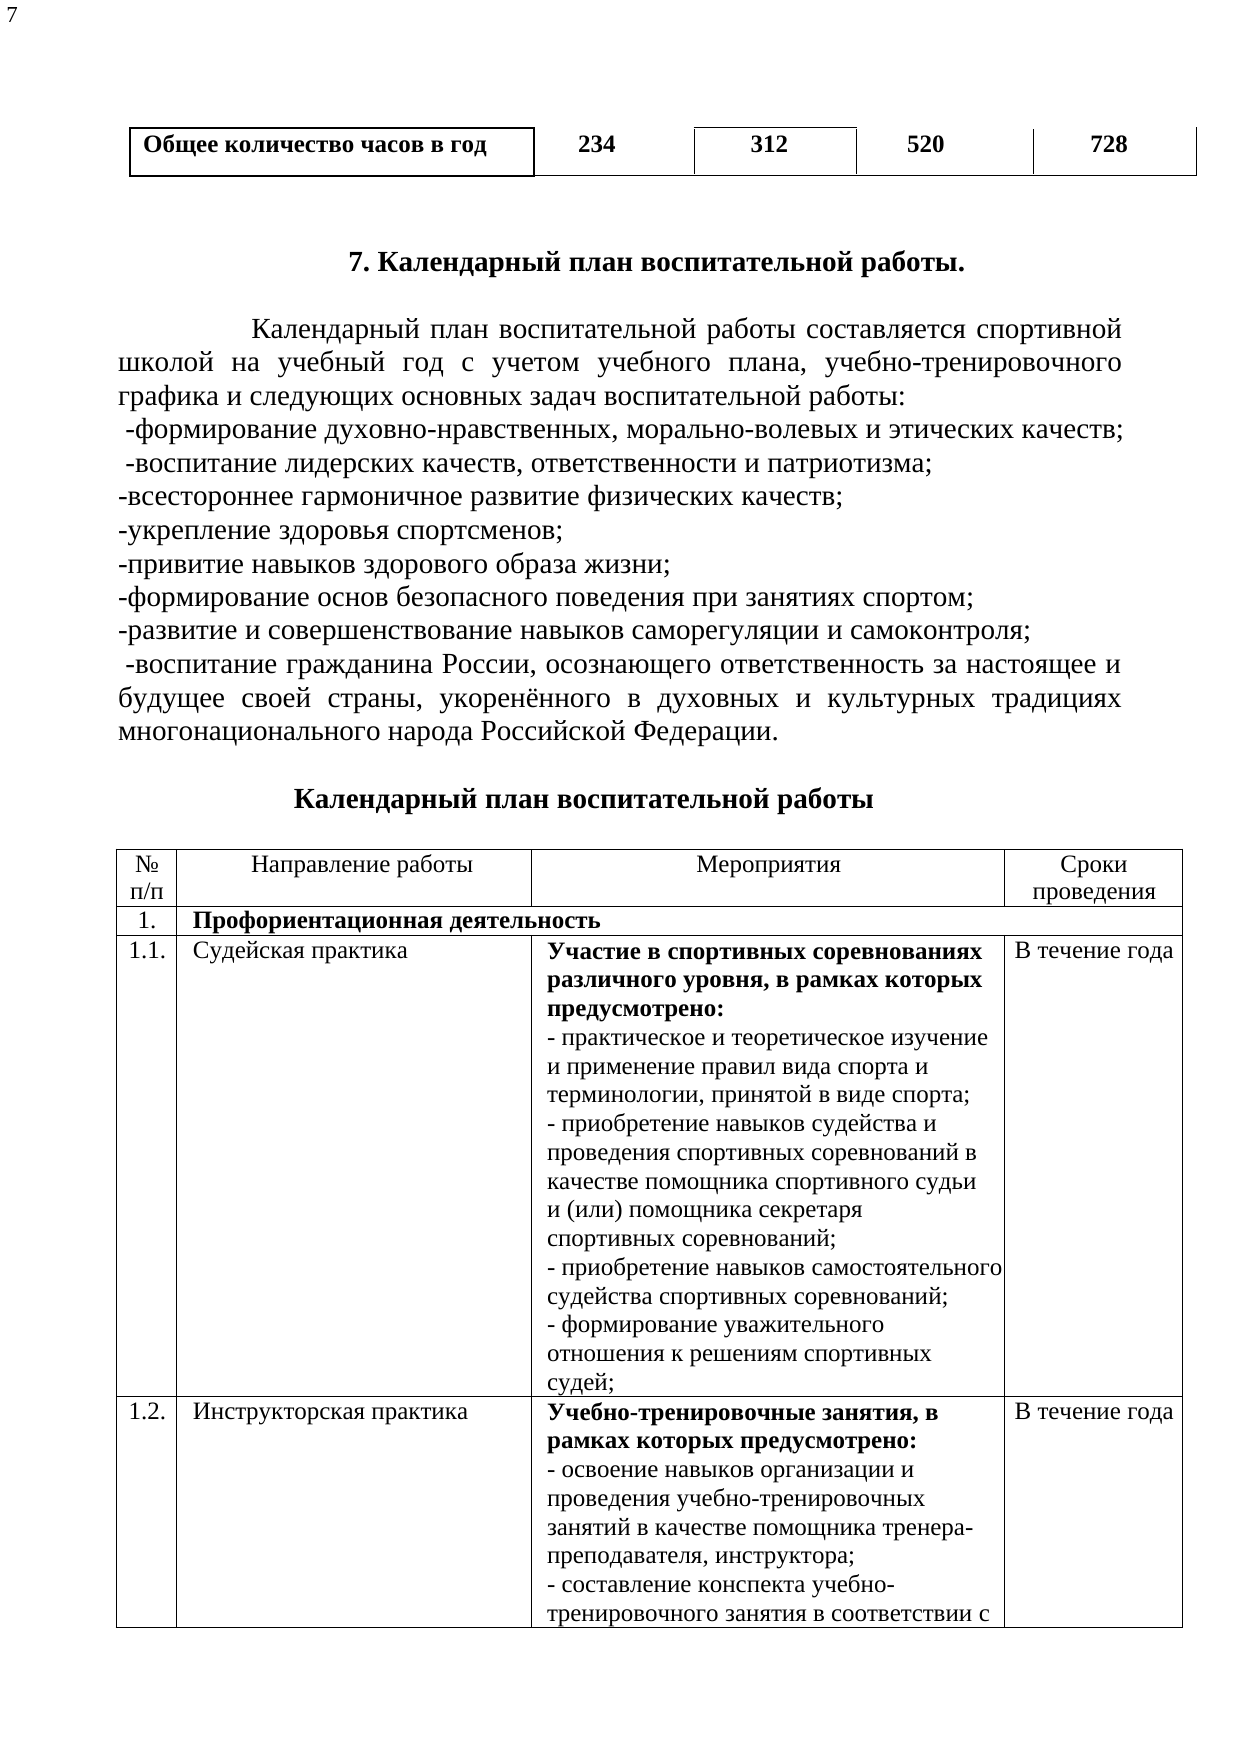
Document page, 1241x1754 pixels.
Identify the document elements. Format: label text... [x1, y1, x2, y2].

table_header 520 [856, 127, 1034, 175]
table_header Сроки проведения [1005, 850, 1182, 906]
text -укрепление здоровья спортсменов; [118, 512, 1209, 546]
table_cell Инструкторская практика [177, 1397, 531, 1627]
table_cell 1. [117, 907, 176, 935]
text -воспитание гражданина России, осознающего ответственность за настоящее и будущее своей страны, укоренённого в духовных и культурных традициях многонационального народа Российской Федерации. [118, 646, 1122, 747]
text Календарный план воспитательной работы составляется спортивной школой на учебный год с учетом учебного плана, учебно-тренировочного графика и следующих основных задач воспитательной работы: [118, 311, 1122, 412]
table_header 234 [535, 127, 694, 175]
list Календарный план воспитательной работы. [348, 244, 1209, 278]
table_cell 1.2. [117, 1397, 176, 1627]
text -формирование основ безопасного поведения при занятиях спортом; [118, 579, 1209, 613]
table_cell Профориентационная деятельность [177, 907, 1182, 935]
table_header 312 [694, 128, 856, 175]
table_cell Учебно-тренировочные занятия, в рамках которых предусмотрено: освоение навыков организации и проведения учебно-тренировочных занятий в качестве помощника тренера- преподавателя, инструктора; составление конспекта учебно- тренировочного занятия в соответствии с [532, 1397, 1004, 1627]
table_header Мероприятия [532, 850, 1004, 906]
text -воспитание лидерских качеств, ответственности и патриотизма; [125, 445, 1209, 478]
text -привитие навыков здорового образа жизни; [118, 546, 1209, 579]
table_header Направление работы [177, 850, 531, 906]
subtitle Календарный план воспитательной работы [293, 781, 1209, 815]
table_header 728 [1034, 127, 1196, 175]
table_cell 1.1. [117, 936, 176, 1396]
text -развитие и совершенствование навыков саморегуляции и самоконтроля; [118, 613, 1209, 646]
text -всестороннее гармоничное развитие физических качеств; [118, 479, 1209, 512]
text -формирование духовно-нравственных, морально-волевых и этических качеств; [125, 412, 1209, 445]
table_cell Судейская практика [177, 936, 531, 1396]
table_header Общее количество часов в год [131, 129, 533, 175]
table_cell Участие в спортивных соревнованиях различного уровня, в рамках которых предусмотрено: практическое и теоретическое изучение и применение правил вида спорта и терминологии, принятой в виде спорта; приобретение навыков судейства и проведения спортивных соревнований в качестве помощника спортивного судьи и (или) помощника секретаря спортивных соревнований; приобретение навыков самостоятельного судейства спортивных соревнований; формирование уважительного отношения к решениям спортивных судей; [532, 936, 1004, 1396]
table_cell В течение года [1005, 1397, 1182, 1627]
table_cell В течение года [1005, 936, 1182, 1396]
table_header № п/п [117, 850, 176, 906]
